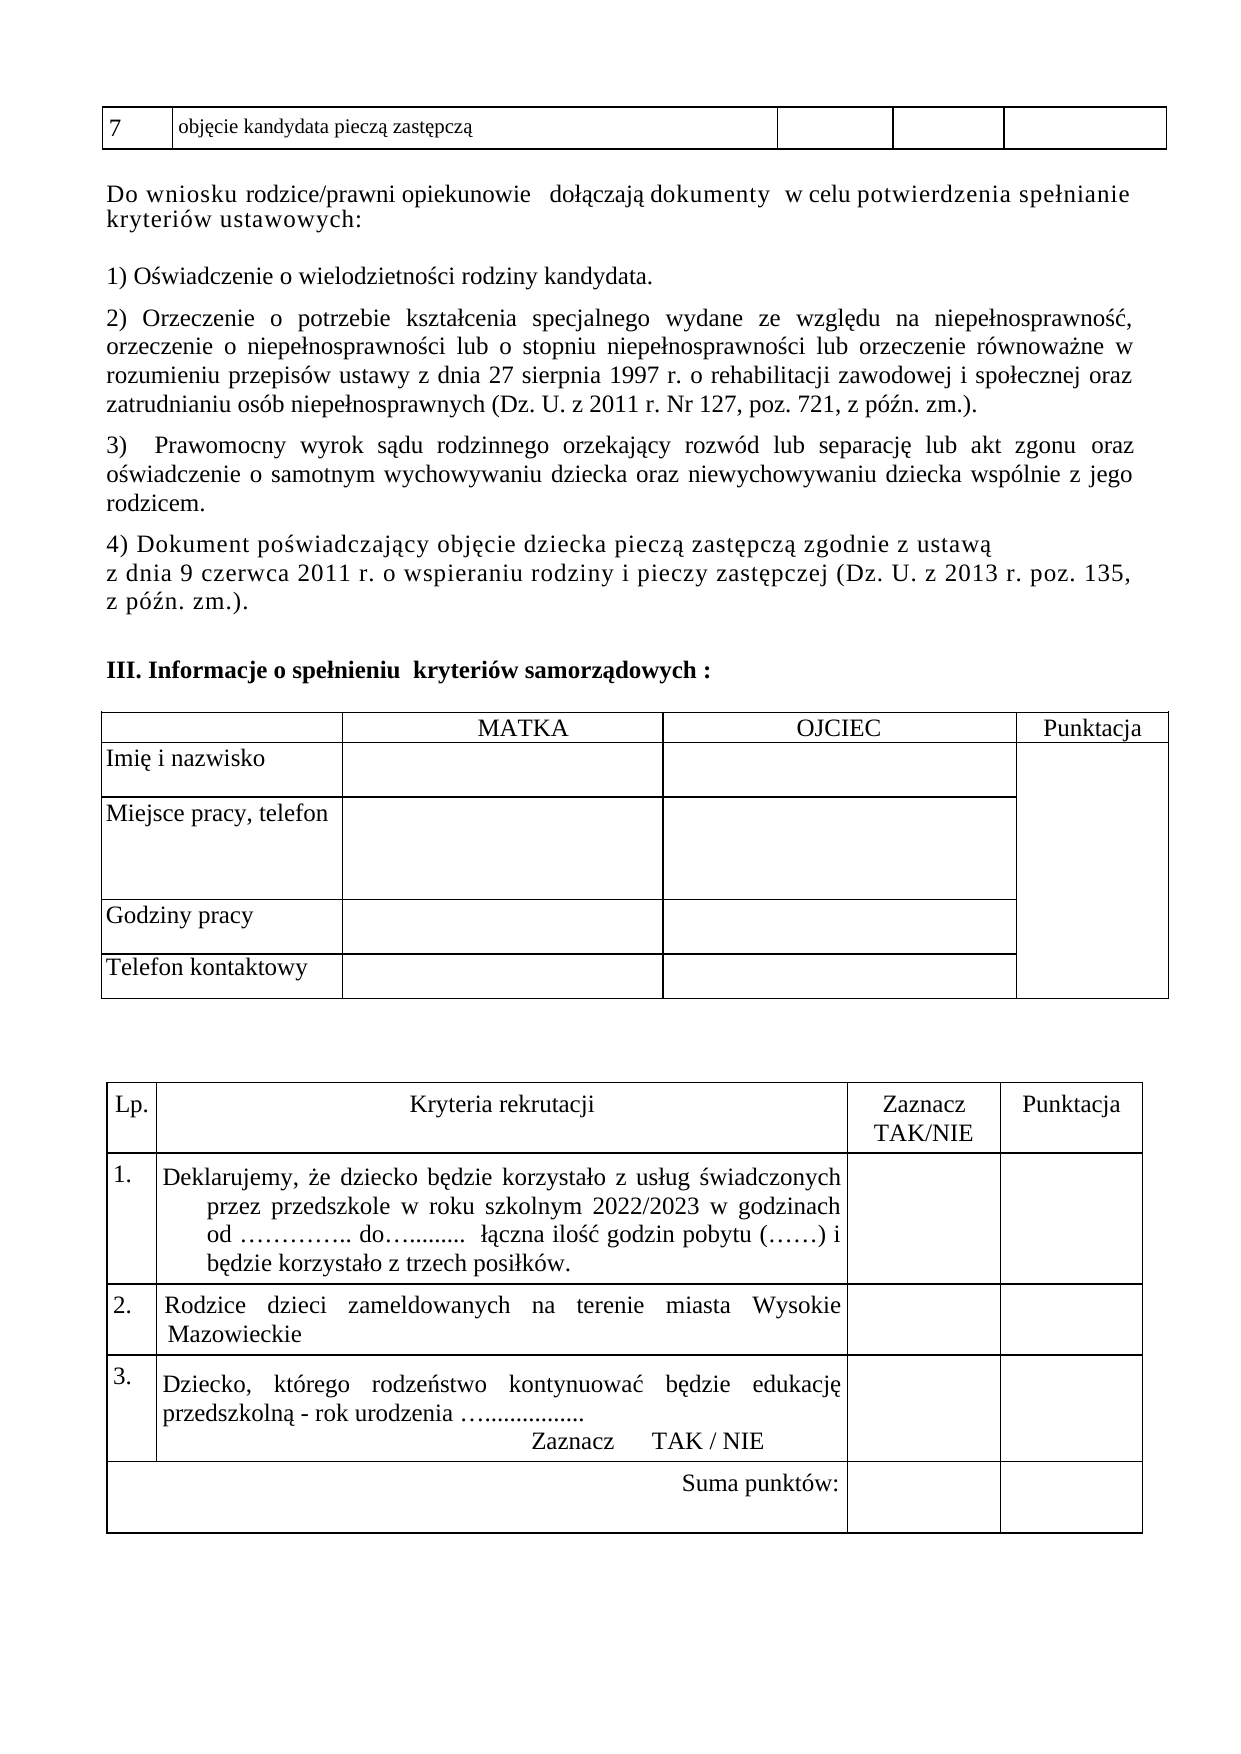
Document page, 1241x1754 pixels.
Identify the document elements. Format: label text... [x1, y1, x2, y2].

table_header MATKA [343, 713, 662, 742]
table_cell [1001, 1154, 1142, 1283]
table_cell [343, 743, 662, 796]
table_header Punktacja [1017, 713, 1168, 742]
table_cell 2. [108, 1285, 156, 1354]
table_header Lp. [108, 1083, 156, 1152]
table_cell objęcie kandydata pieczą zastępczą [173, 108, 777, 148]
table_cell [848, 1356, 1000, 1461]
table_cell [1005, 108, 1166, 148]
table_header Zaznacz TAK/NIE [848, 1083, 1000, 1152]
table_cell [343, 798, 662, 899]
text III. Informacje o spełnieniu kryteriów samorządowych : [106, 659, 1134, 684]
table_header Kryteria rekrutacji [157, 1083, 847, 1152]
text 2) Orzeczenie o potrzebie kształcenia specjalnego wydane ze względu na niepełnosprawność, orzeczenie o niepełnosprawności lub o stopniu niepełnosprawności lub orzeczenie równoważne w rozumieniu przepisów ustawy z dnia 27 sierpnia 1997 r. o rehabilitacji zawodowej i społecznej oraz zatrudnianiu osób niepełnosprawnych (Dz. U. z 2011 r. Nr 127, poz. 721, z późn. zm.). [106, 303, 1134, 418]
table_cell [1017, 743, 1168, 998]
table_cell 7 [103, 108, 172, 148]
table_cell Imię i nazwisko [102, 743, 342, 796]
table_cell [1001, 1462, 1142, 1532]
table_cell [848, 1285, 1000, 1354]
table_cell 3. [108, 1356, 156, 1461]
table_cell Miejsce pracy, telefon [102, 798, 342, 899]
table_cell [664, 798, 1016, 899]
table_cell 1. [108, 1154, 156, 1283]
text 4) Dokument poświadczający objęcie dziecka pieczą zastępczą zgodnie z ustawą z dnia 9 czerwca 2011 r. o wspieraniu rodziny i pieczy zastępczej (Dz. U. z 2013 r. poz. 135, z późn. zm.). [106, 529, 1134, 615]
text 3) Prawomocny wyrok sądu rodzinnego orzekający rozwód lub separację lub akt zgonu oraz oświadczenie o samotnym wychowywaniu dziecka oraz niewychowywaniu dziecka wspólnie z jego rodzicem. [106, 430, 1134, 516]
table_cell [343, 955, 662, 998]
table_cell [848, 1462, 1000, 1532]
table_cell Deklarujemy, że dziecko będzie korzystało z usług świadczonych przez przedszkole w roku szkolnym 2022/2023 w godzinach od ………….. do…......... łączna ilość godzin pobytu (……) i będzie korzystało z trzech posiłków. [157, 1154, 847, 1283]
table_header [102, 713, 342, 742]
table_cell Suma punktów: [108, 1462, 847, 1532]
table_header OJCIEC [664, 713, 1016, 742]
table_cell [664, 955, 1016, 998]
table_cell Dziecko, którego rodzeństwo kontynuować będzie edukację przedszkolną - rok urodzenia …................ Zaznacz TAK / NIE [157, 1356, 847, 1461]
text 1) Oświadczenie o wielodzietności rodziny kandydata. [106, 261, 1134, 290]
table_cell [664, 900, 1016, 953]
table_cell [778, 108, 892, 148]
table_header Punktacja [1001, 1083, 1142, 1152]
table_cell Telefon kontaktowy [102, 955, 342, 998]
table_cell Godziny pracy [102, 900, 342, 953]
table_cell [664, 743, 1016, 796]
table_cell [343, 900, 662, 953]
table_cell [1001, 1285, 1142, 1354]
table_cell [848, 1154, 1000, 1283]
table_cell [1001, 1356, 1142, 1461]
text Do wniosku rodzice/prawni opiekunowie dołączają dokumenty w celu potwierdzenia spełnianie kryteriów ustawowych: [106, 182, 1134, 232]
table_cell [894, 108, 1003, 148]
table_cell Rodzice dzieci zameldowanych na terenie miasta Wysokie Mazowieckie [157, 1285, 847, 1354]
